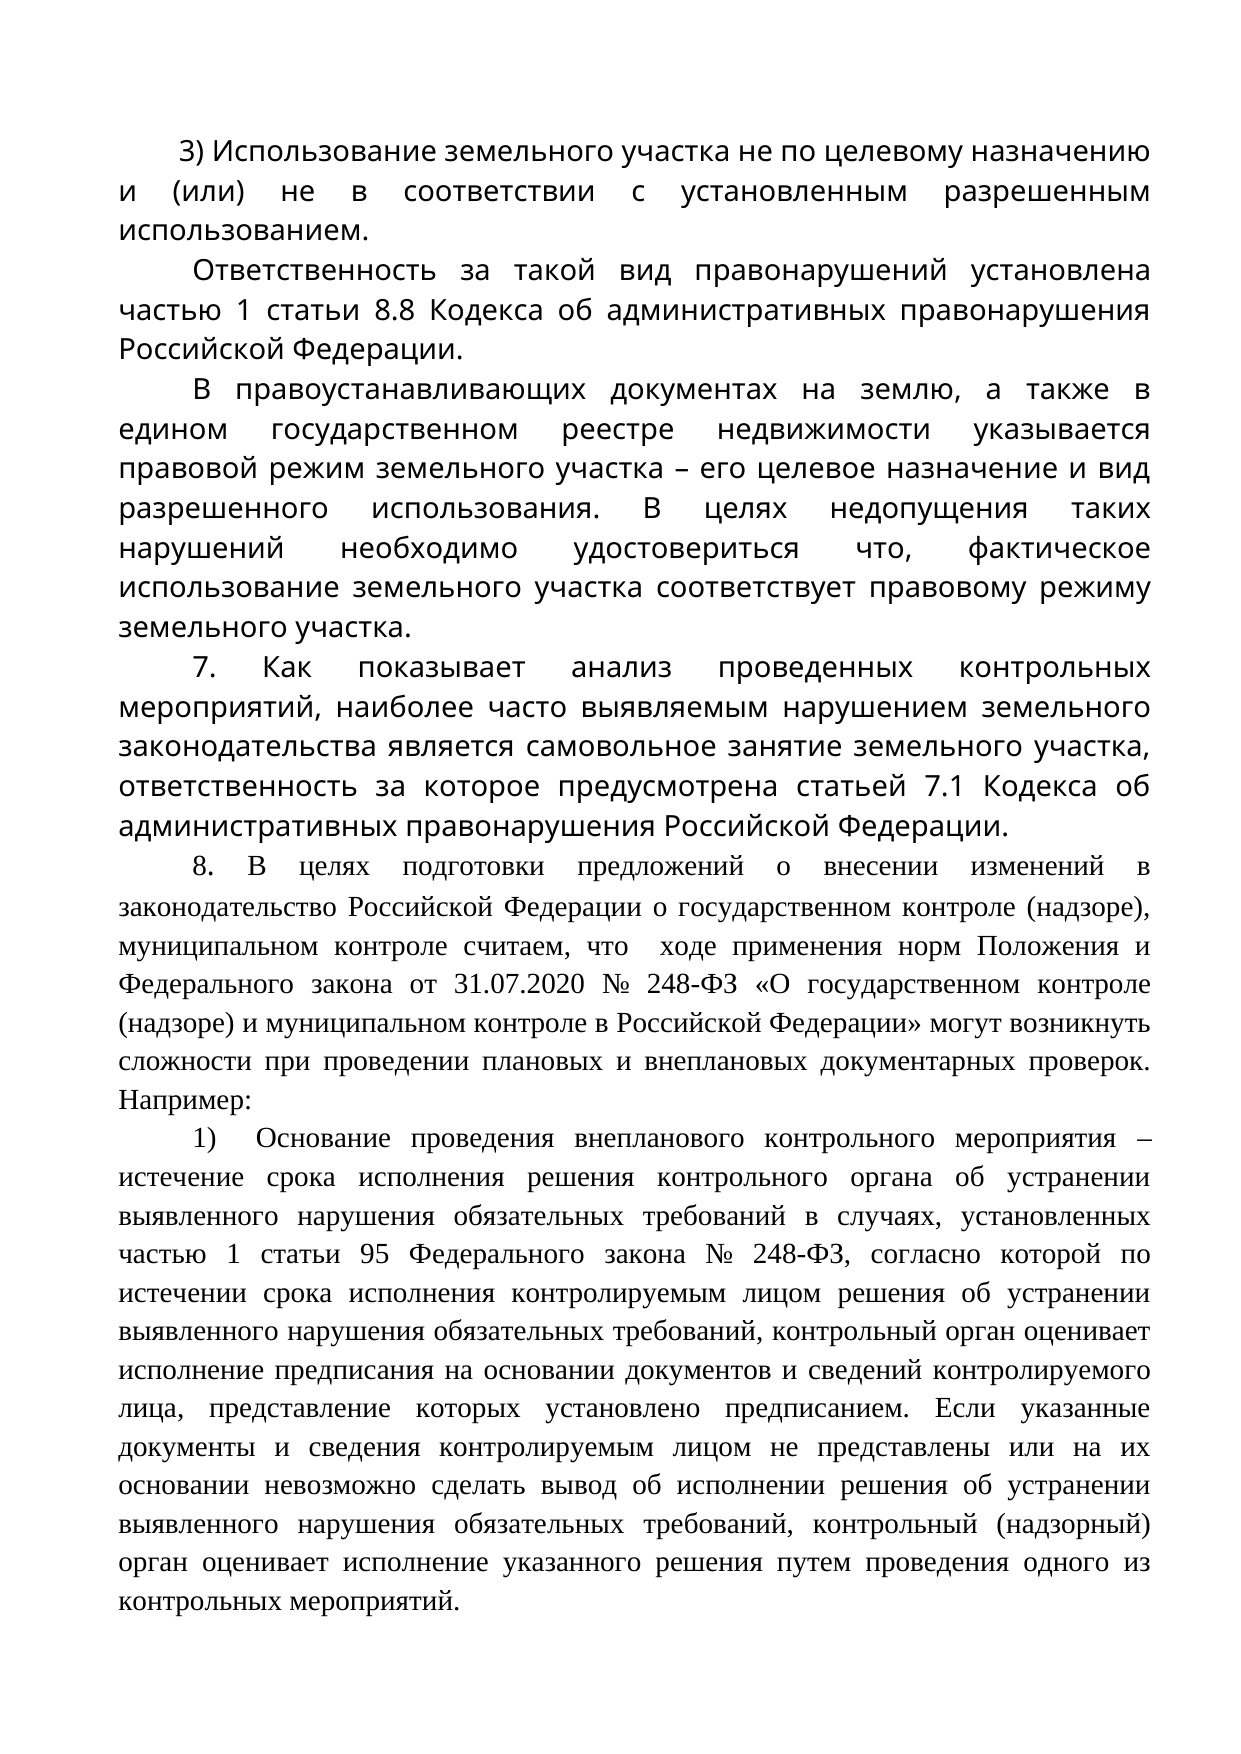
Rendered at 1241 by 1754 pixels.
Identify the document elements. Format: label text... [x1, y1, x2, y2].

text 1) Основание проведения внепланового контрольного мероприятия – истечение срока исполнения решения контрольного органа об устранении выявленного нарушения обязательных требований в случаях, установленных частью 1 статьи 95 Федерального закона № 248-ФЗ, согласно которой по истечении срока исполнения контролируемым лицом решения об устранении выявленного нарушения обязательных требований, контрольный орган оценивает исполнение предписания на основании документов и сведений контролируемого лица, представление которых установлено предписанием. Если указанные документы и сведения контролируемым лицом не представлены или на их основании невозможно сделать вывод об исполнении решения об устранении выявленного нарушения обязательных требований, контрольный (надзорный) орган оценивает исполнение указанного решения путем проведения одного из контрольных мероприятий. [118, 1121, 1152, 1617]
text 7. Как показывает анализ проведенных контрольных мероприятий, наиболее часто выявляемым нарушением земельного законодательства является самовольное занятие земельного участка, ответственность за которое предусмотрена статьей 7.1 Кодекса об административных правонарушения Российской Федерации. [118, 646, 1152, 844]
list Ответственность за такой вид правонарушений установлена частью 1 статьи 8.8 Кодекса об административных правонарушения Российской Федерации. [118, 249, 1152, 368]
text 8. В целях подготовки предложений о внесении изменений в законодательство Российской Федерации о государственном контроле (надзоре), муниципальном контроле считаем, что ходе применения норм Положения и Федерального закона от 31.07.2020 № 248-ФЗ «О государственном контроле (надзоре) и муниципальном контроле в Российской Федерации» могут возникнуть сложности при проведении плановых и внеплановых документарных проверок. Например: [118, 844, 1152, 1116]
text В правоустанавливающих документах на землю, а также в едином государственном реестре недвижимости указывается правовой режим земельного участка – его целевое назначение и вид разрешенного использования. В целях недопущения таких нарушений необходимо удостовериться что, фактическое использование земельного участка соответствует правовому режиму земельного участка. [118, 368, 1152, 646]
text 3) Использование земельного участка не по целевому назначению и (или) не в соответствии с установленным разрешенным использованием. [118, 130, 1152, 249]
